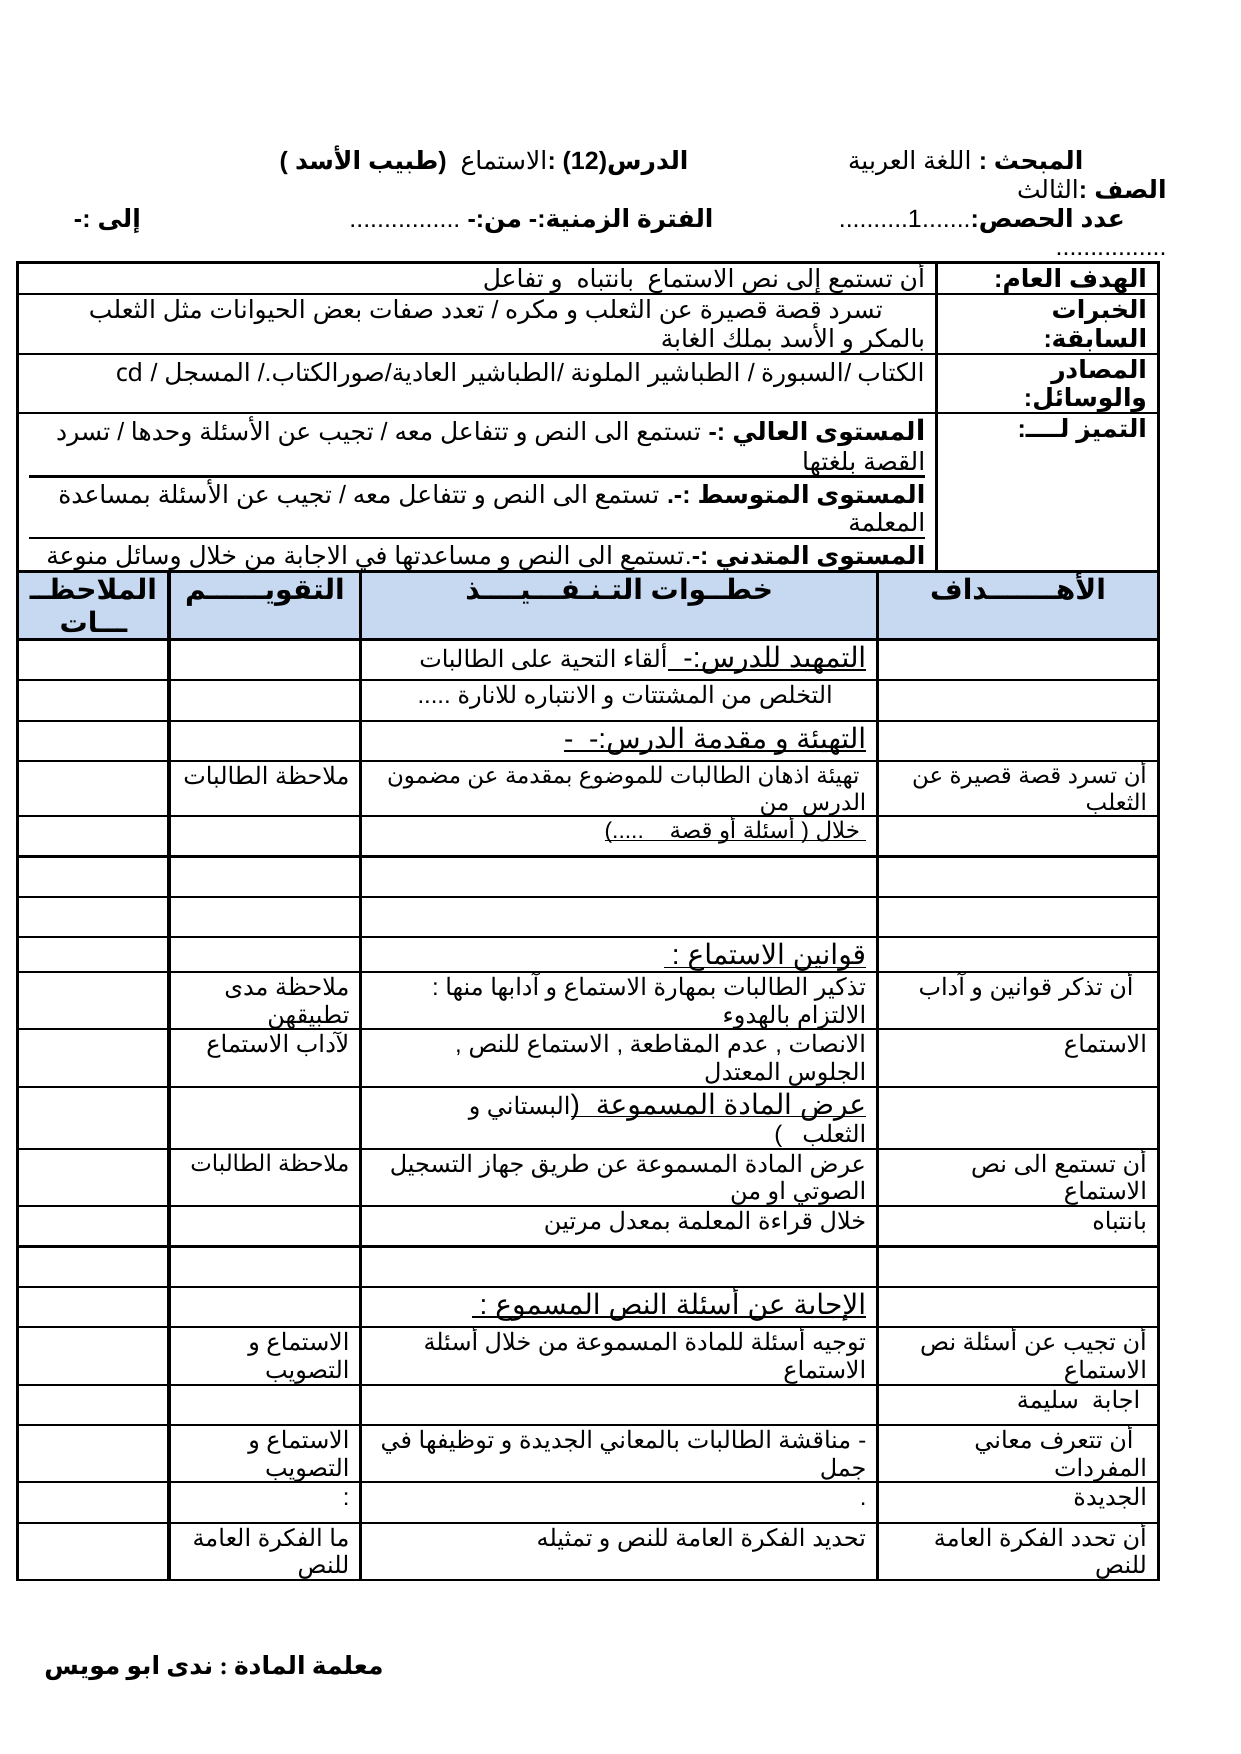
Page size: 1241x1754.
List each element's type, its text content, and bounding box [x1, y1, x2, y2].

table_header الهدف العام: [938, 264, 1157, 293]
table_cell [19, 681, 167, 720]
table_cell التخلص من المشتتات و الانتباره للانارة ..... [362, 681, 876, 720]
text عدد الحصص:.......1.......... الفترة الزمنية:- من:- ................ إلى :- ................ [44, 204, 1167, 261]
table_cell التقويــــــم [171, 573, 359, 638]
table_cell المصادر والوسائل: [938, 355, 1157, 412]
table_cell [19, 1524, 167, 1579]
table_cell اجابة سليمة [879, 1386, 1157, 1424]
table_cell [19, 898, 167, 936]
table_cell - مناقشة الطالبات بالمعاني الجديدة و توظيفها في جمل [362, 1426, 876, 1481]
table_cell تهيئة اذهان الطالبات للموضوع بمقدمة عن مضمون الدرس من [362, 762, 876, 815]
table_cell [362, 898, 876, 936]
table_cell أن تستمع الى نص الاستماع [879, 1150, 1157, 1205]
table_cell قوانين الاستماع : [362, 938, 876, 971]
table_cell [879, 1288, 1157, 1326]
text المبحث : اللغة العربية الدرس(12) :الاستماع (طبيب الأسد ) الصف :الثالث [44, 146, 1167, 204]
table_cell [19, 762, 167, 815]
table_cell الأهـــــــداف [879, 573, 1157, 638]
table_cell [879, 641, 1157, 679]
table_cell أن تسرد قصة قصيرة عن الثعلب [879, 762, 1157, 815]
table_cell [362, 1386, 876, 1424]
table_cell الإجابة عن أسئلة النص المسموع : [362, 1288, 876, 1326]
table_cell . [362, 1483, 876, 1522]
table_cell [19, 1248, 167, 1286]
table_cell عرض المادة المسموعة عن طريق جهاز التسجيل الصوتي او من [362, 1150, 876, 1205]
table_cell : [171, 1483, 359, 1522]
table_cell ملاحظة الطالبات [171, 762, 359, 815]
table_cell [879, 681, 1157, 720]
table_cell [19, 641, 167, 679]
table_cell التهيئة و مقدمة الدرس:- - [362, 722, 876, 760]
table_cell الكتاب /السبورة / الطباشير الملونة /الطباشير العادية/صورالكتاب./ المسجل / cd [19, 355, 935, 412]
table_cell [171, 1088, 359, 1148]
table_cell [19, 817, 167, 855]
table_cell أن تذكر قوانين و آداب [879, 973, 1157, 1028]
table_cell المستوى العالي :- تستمع الى النص و تتفاعل معه / تجيب عن الأسئلة وحدها / تسرد القصة بلغتها المستوى المتوسط :-. تستمع الى النص و تتفاعل معه / تجيب عن الأسئلة بمساعدة المعلمة المستوى المتدني :-.تستمع الى النص و مساعدتها في الاجابة من خلال وسائل منوعة [19, 414, 935, 570]
table_cell لآداب الاستماع [171, 1030, 359, 1086]
table_cell تسرد قصة قصيرة عن الثعلب و مكره / تعدد صفات بعض الحيوانات مثل الثعلب بالمكر و الأسد بملك الغابة [19, 295, 935, 353]
table_cell [362, 1248, 876, 1286]
table_cell [171, 1248, 359, 1286]
table_cell عرض المادة المسموعة (البستاني و الثعلب ) [362, 1088, 876, 1148]
table_cell [171, 898, 359, 936]
table_cell [171, 641, 359, 679]
table_cell [171, 1207, 359, 1245]
table_cell [879, 817, 1157, 855]
table_cell أن تتعرف معاني المفردات [879, 1426, 1157, 1481]
table_cell ملاحظة مدى تطبيقهن [171, 973, 359, 1028]
table_cell الاستماع [879, 1030, 1157, 1086]
table_cell [19, 1483, 167, 1522]
table_cell الجديدة [879, 1483, 1157, 1522]
table_cell [19, 973, 167, 1028]
table_cell [19, 1088, 167, 1148]
table_cell ملاحظة الطالبات [171, 1150, 359, 1205]
table_cell [879, 1088, 1157, 1148]
table_cell [19, 1328, 167, 1383]
table_cell [19, 1288, 167, 1326]
table_cell الخبرات السابقة: [938, 295, 1157, 353]
table_cell [19, 1207, 167, 1245]
table_cell [879, 1248, 1157, 1286]
table_cell [879, 722, 1157, 760]
table_cell [19, 858, 167, 896]
table_cell [362, 858, 876, 896]
table_cell الاستماع و التصويب [171, 1426, 359, 1481]
table_cell [879, 858, 1157, 896]
table_cell الاستماع و التصويب [171, 1328, 359, 1383]
table_cell [19, 722, 167, 760]
table_cell بانتباه [879, 1207, 1157, 1245]
table_cell [171, 1288, 359, 1326]
table_cell الملاحظـــــات [19, 573, 167, 638]
table_cell أن تحدد الفكرة العامة للنص [879, 1524, 1157, 1579]
table_cell [879, 938, 1157, 971]
table_cell الانصات , عدم المقاطعة , الاستماع للنص , الجلوس المعتدل [362, 1030, 876, 1086]
table_cell توجيه أسئلة للمادة المسموعة من خلال أسئلة الاستماع [362, 1328, 876, 1383]
table_cell [171, 681, 359, 720]
table_cell تذكير الطالبات بمهارة الاستماع و آدابها منها : الالتزام بالهدوء [362, 973, 876, 1028]
table_cell [19, 1426, 167, 1481]
table_cell التمهيد للدرس:- ألقاء التحية على الطالبات [362, 641, 876, 679]
table_cell [19, 1030, 167, 1086]
table_cell تحديد الفكرة العامة للنص و تمثيله [362, 1524, 876, 1579]
table_cell [879, 898, 1157, 936]
table_cell [19, 938, 167, 971]
table_cell [171, 858, 359, 896]
table_cell [19, 1150, 167, 1205]
table_cell [171, 722, 359, 760]
table_cell التميز لــــ: [938, 414, 1157, 570]
table_cell [171, 938, 359, 971]
table_cell [171, 1386, 359, 1424]
table_header أن تستمع إلى نص الاستماع بانتباه و تفاعل [19, 264, 935, 293]
table_cell ما الفكرة العامة للنص [171, 1524, 359, 1579]
table_cell [19, 1386, 167, 1424]
table_cell خلال ( أسئلة أو قصة .....) [362, 817, 876, 855]
table_cell أن تجيب عن أسئلة نص الاستماع [879, 1328, 1157, 1383]
table_cell خلال قراءة المعلمة بمعدل مرتين [362, 1207, 876, 1245]
table_cell خطــوات التـنـفـــيــــذ [362, 573, 876, 638]
table_cell [171, 817, 359, 855]
